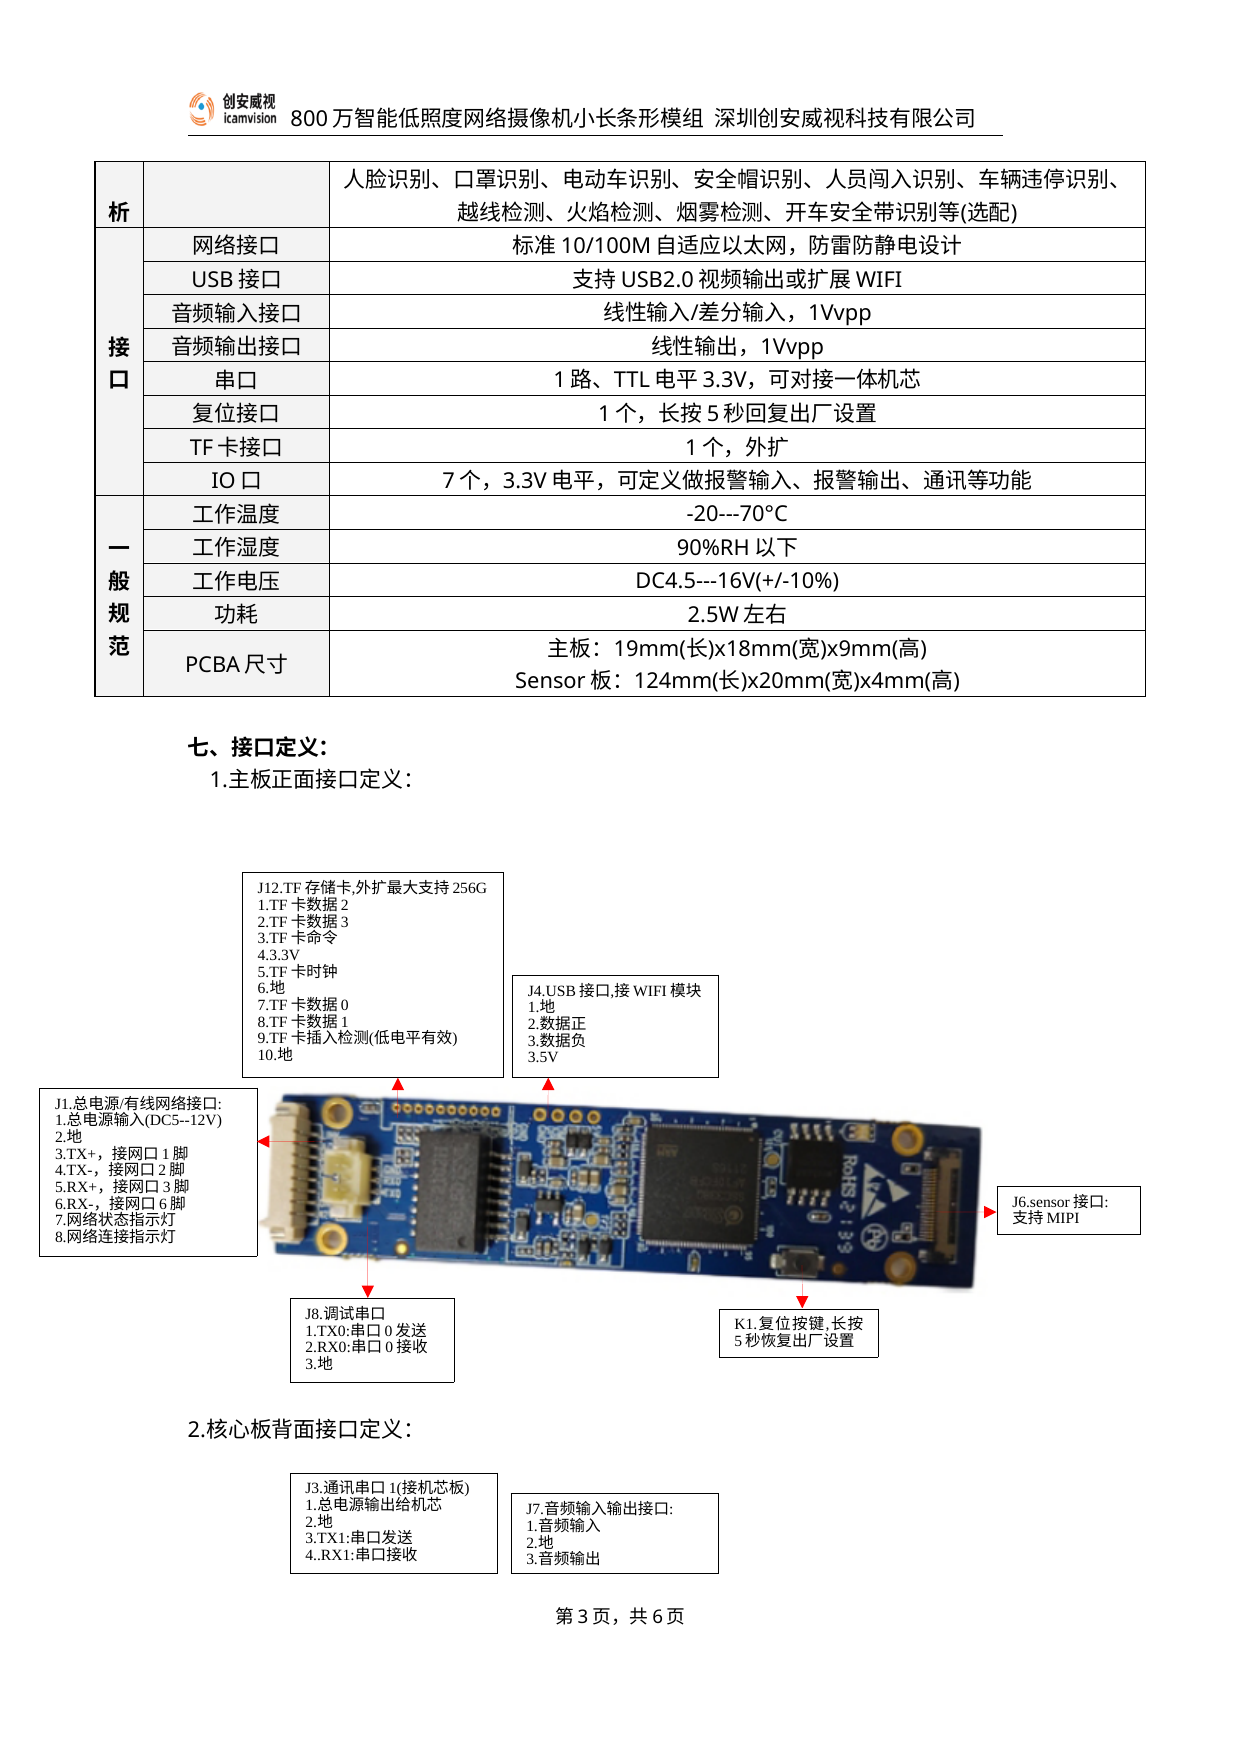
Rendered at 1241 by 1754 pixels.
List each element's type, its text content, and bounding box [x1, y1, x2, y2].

table_cell 串口 [144, 362, 329, 395]
table_cell 工作湿度 [144, 530, 329, 562]
text 1.主板正面接口定义： [187, 762, 1053, 794]
table_cell [144, 162, 329, 227]
table_cell 网络接口 [144, 228, 329, 261]
table_cell 复位接口 [144, 396, 329, 428]
table_cell TF卡接口 [144, 429, 329, 462]
table_cell 1个，长按5秒回复出厂设置 [330, 396, 1145, 428]
table_cell 一 般 规 范 [96, 496, 143, 696]
table_cell USB接口 [144, 262, 329, 294]
table_cell 1个，外扩 [330, 429, 1145, 462]
table_cell IO口 [144, 463, 329, 495]
table_cell -20---70°C [330, 496, 1145, 529]
table_cell 人脸识别、口罩识别、电动车识别、安全帽识别、人员闯入识别、车辆违停识别、越线检测、火焰检测、烟雾检测、开车安全带识别等(选配) [330, 162, 1145, 227]
text 2.核心板背面接口定义： [187, 1412, 1053, 1444]
picture [251, 1086, 995, 1298]
table_cell 90%RH以下 [330, 530, 1145, 562]
table_cell DC4.5---16V(+/-10%) [330, 564, 1145, 596]
text 七、接口定义： [187, 729, 1053, 762]
table_cell 音频输出接口 [144, 329, 329, 361]
table_cell 2.5W左右 [330, 597, 1145, 629]
table_cell 音频输入接口 [144, 295, 329, 328]
table_cell 标准10/100M自适应以太网，防雷防静电设计 [330, 228, 1145, 261]
table_cell PCBA尺寸 [144, 631, 329, 696]
picture [187, 88, 279, 127]
table_cell 接 口 [96, 228, 143, 495]
table_cell 功耗 [144, 597, 329, 629]
table_cell 7个，3.3V电平，可定义做报警输入、报警输出、通讯等功能 [330, 463, 1145, 495]
table_cell 主板：19mm(长)x18mm(宽)x9mm(高) Sensor板：124mm(长)x20mm(宽)x4mm(高) [330, 631, 1145, 696]
table_cell 线性输出，1Vvpp [330, 329, 1145, 361]
table_cell 1路、TTL电平3.3V，可对接一体机芯 [330, 362, 1145, 395]
table_cell 工作温度 [144, 496, 329, 529]
table_cell 线性输入/差分输入，1Vvpp [330, 295, 1145, 328]
table_cell 支持USB2.0视频输出或扩展WIFI [330, 262, 1145, 294]
table_cell 工作电压 [144, 564, 329, 596]
